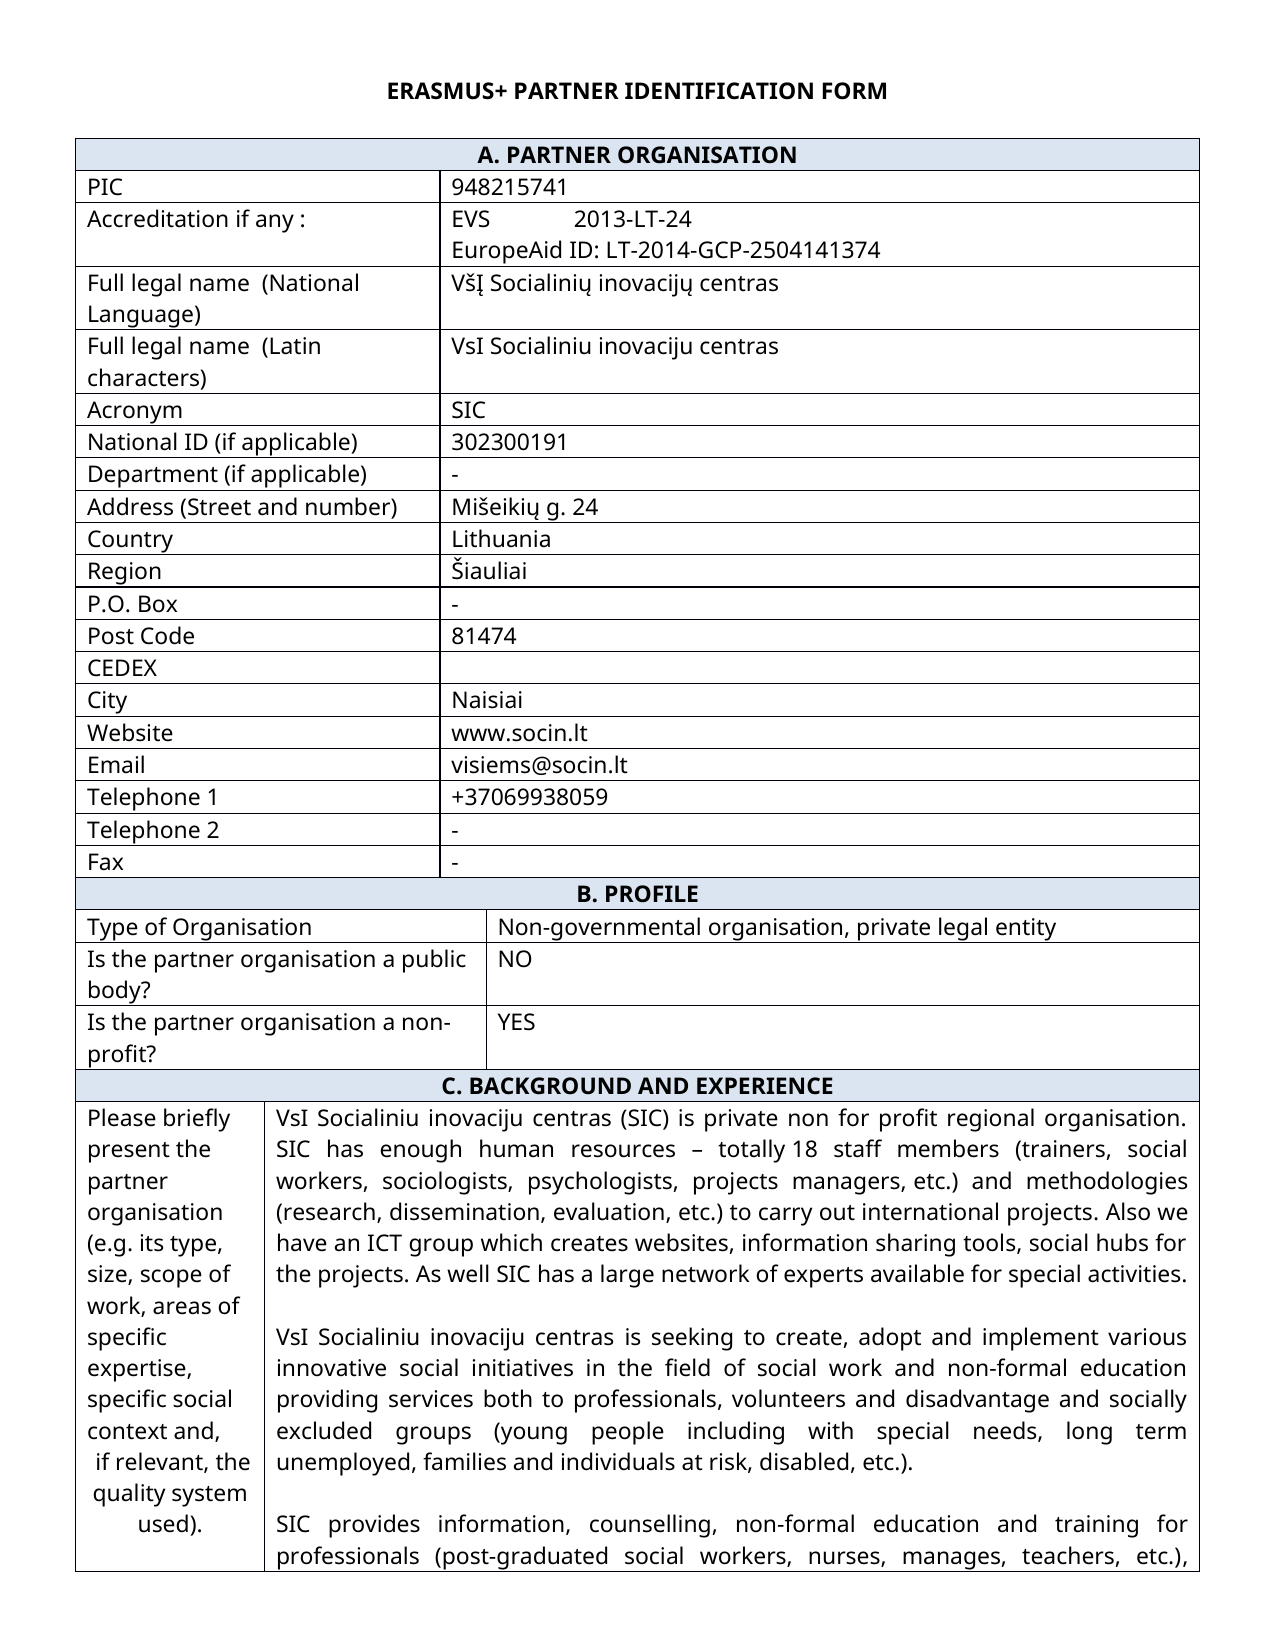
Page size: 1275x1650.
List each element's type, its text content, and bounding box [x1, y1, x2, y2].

table_cell Acronym [76, 394, 439, 425]
table_cell B. PROFILE [76, 878, 1199, 909]
table_cell NO [487, 943, 1199, 1005]
table_cell Website [76, 717, 439, 748]
table_cell EVS 2013-LT-24 EuropeAid ID: LT-2014-GCP-2504141374 [441, 203, 1199, 266]
table_cell VšĮ Socialinių inovacijų centras [441, 267, 1199, 329]
table_cell PIC [76, 171, 439, 202]
table_cell Accreditation if any : [76, 203, 439, 266]
table_cell Email [76, 749, 439, 780]
table_cell visiems@socin.lt [441, 749, 1199, 780]
table_cell Type of Organisation [76, 910, 486, 942]
table_cell Mišeikių g. 24 [441, 491, 1199, 522]
table_cell Post Code [76, 620, 439, 651]
table_cell Naisiai [441, 684, 1199, 716]
table_cell Telephone 1 [76, 781, 439, 812]
table_cell Telephone 2 [76, 814, 439, 845]
table_cell Lithuania [441, 523, 1199, 554]
table_cell Šiauliai [441, 555, 1199, 586]
table_cell National ID (if applicable) [76, 426, 439, 457]
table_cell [76, 1102, 264, 1571]
table_cell C. BACKGROUND AND EXPERIENCE [76, 1070, 1199, 1101]
table_cell - [441, 588, 1199, 619]
table_cell Address (Street and number) [76, 491, 439, 522]
table_cell YES [487, 1006, 1199, 1069]
table_cell 948215741 [441, 171, 1199, 202]
table_cell Full legal name (National Language) [76, 267, 439, 329]
table_cell Region [76, 555, 439, 586]
table_cell P.O. Box [76, 588, 439, 619]
table_cell +37069938059 [441, 781, 1199, 812]
table_cell Full legal name (Latin characters) [76, 330, 439, 393]
table_cell www.socin.lt [441, 717, 1199, 748]
table_cell [441, 652, 1199, 683]
table_cell Is the partner organisation a public body? [76, 943, 486, 1005]
table_cell - [441, 846, 1199, 877]
table_cell Fax [76, 846, 439, 877]
table_cell VsI Socialiniu inovaciju centras [441, 330, 1199, 393]
table_cell 81474 [441, 620, 1199, 651]
table_cell SIC [441, 394, 1199, 425]
table_header A. PARTNER ORGANISATION [76, 139, 1199, 170]
table_cell City [76, 684, 439, 716]
table_cell - [441, 458, 1199, 489]
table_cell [265, 1102, 1199, 1571]
text ERASMUS+ PARTNER IDENTIFICATION FORM [75, 75, 1200, 106]
table_cell Country [76, 523, 439, 554]
table_cell 302300191 [441, 426, 1199, 457]
table_cell - [441, 814, 1199, 845]
table_cell CEDEX [76, 652, 439, 683]
table_cell Is the partner organisation a non-profit? [76, 1006, 486, 1069]
table_cell Non-governmental organisation, private legal entity [487, 910, 1199, 942]
table_cell Department (if applicable) [76, 458, 439, 489]
